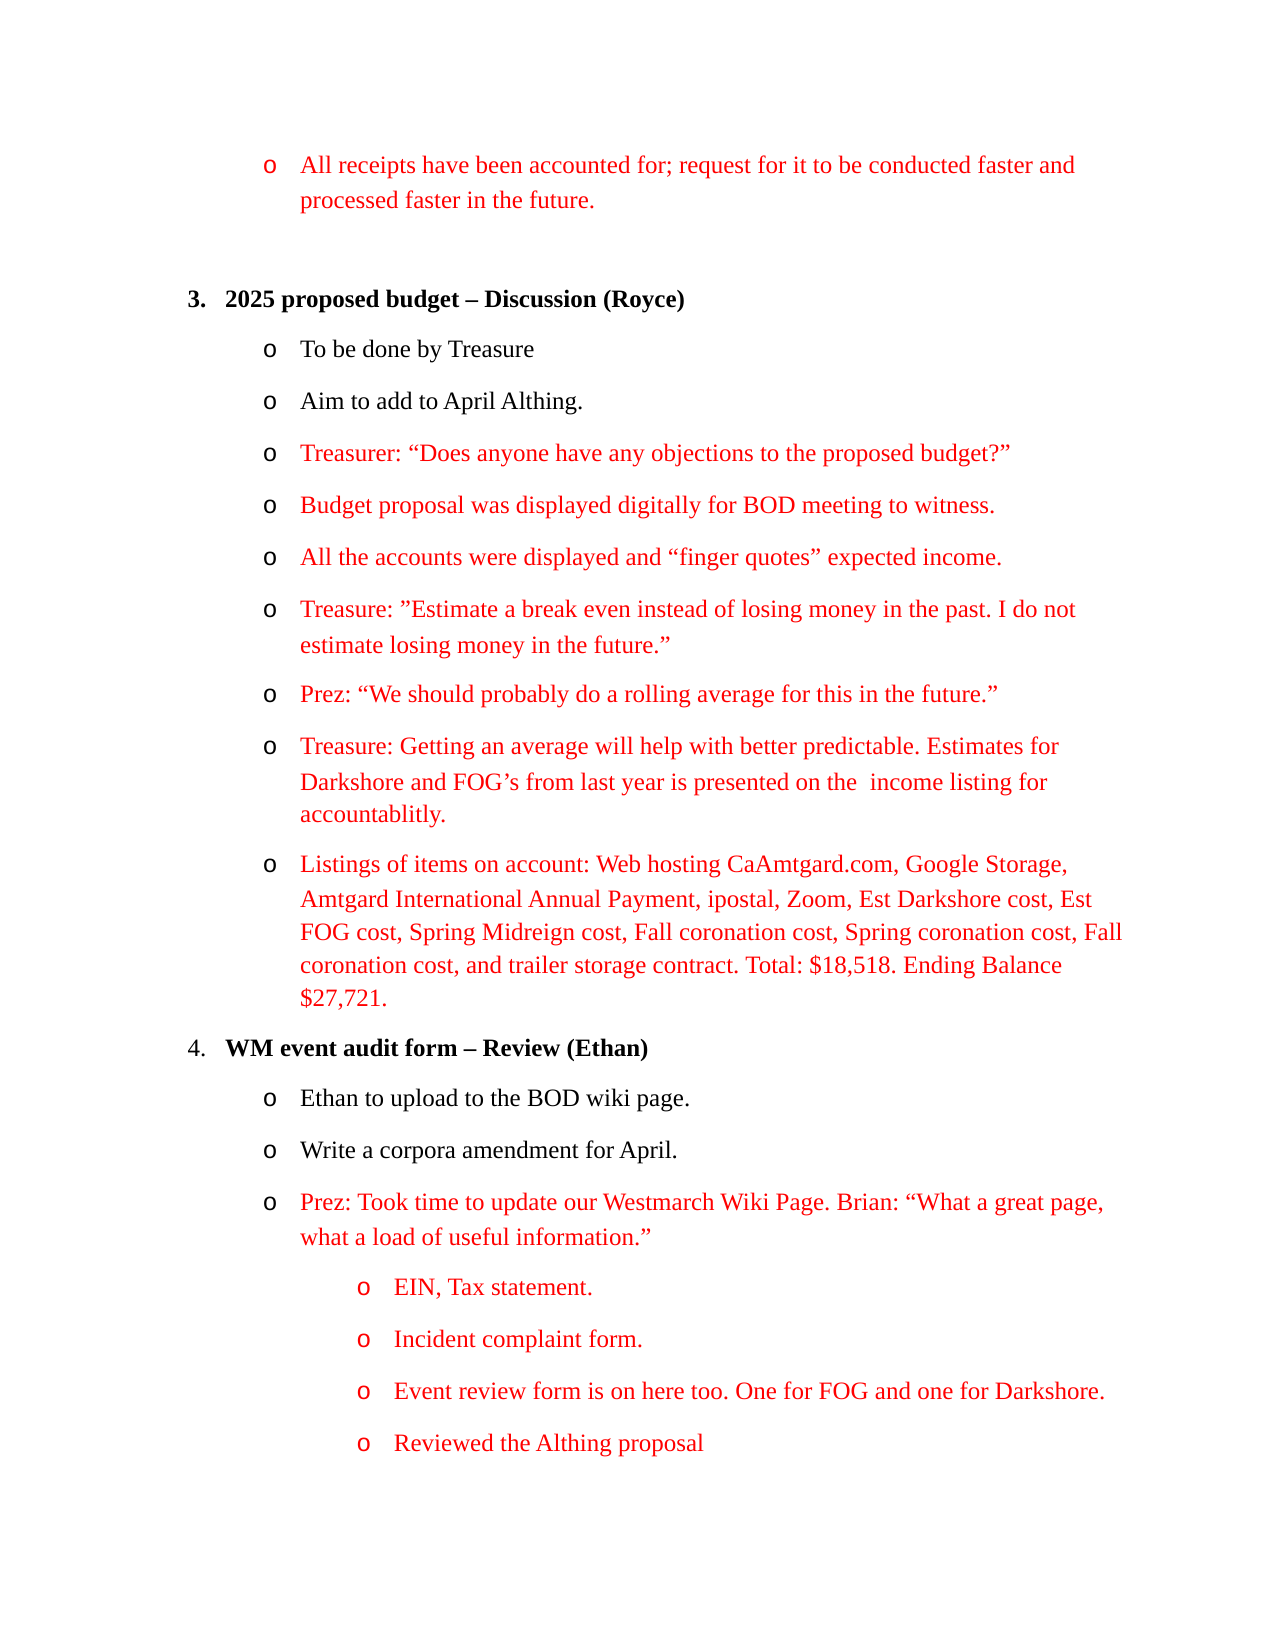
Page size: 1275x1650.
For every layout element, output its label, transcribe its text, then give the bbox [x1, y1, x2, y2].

list Ethan to upload to the BOD wiki page. [262, 1083, 1125, 1114]
list Treasurer: “Does anyone have any objections to the proposed budget?” [262, 438, 1125, 469]
list 2025 proposed budget – Discussion (Royce) [187, 284, 1125, 313]
list All receipts have been accounted for; request for it to be conducted faster and processed faster in the future. [262, 150, 1125, 214]
list Listings of items on account: Web hosting CaAmtgard.com, Google Storage, Amtgard International Annual Payment, ipostal, Zoom, Est Darkshore cost, Est FOG cost, Spring Midreign cost, Fall coronation cost, Spring coronation cost, Fall coronation cost, and trailer storage contract. Total: $18,518. Ending Balance $27,721. [262, 849, 1125, 1012]
list To be done by Treasure [262, 334, 1125, 365]
list Aim to add to April Althing. [262, 386, 1125, 417]
list Prez: Took time to update our Westmarch Wiki Page. Brian: “What a great page, what a load of useful information.” [262, 1187, 1125, 1251]
list WM event audit form – Review (Ethan) [187, 1033, 1125, 1062]
list Incident complaint form. [356, 1324, 1125, 1355]
list Write a corpora amendment for April. [262, 1135, 1125, 1166]
list Prez: “We should probably do a rolling average for this in the future.” [262, 679, 1125, 710]
list EIN, Tax statement. [356, 1272, 1125, 1303]
list Treasure: Getting an average will help with better predictable. Estimates for Darkshore and FOG’s from last year is presented on the income listing for accountablitly. [262, 731, 1125, 828]
list Budget proposal was displayed digitally for BOD meeting to witness. [262, 490, 1125, 521]
list All the accounts were displayed and “finger quotes” expected income. [262, 542, 1125, 573]
list Event review form is on here too. One for FOG and one for Darkshore. [356, 1376, 1125, 1407]
list Treasure: ”Estimate a break even instead of losing money in the past. I do not estimate losing money in the future.” [262, 594, 1125, 658]
list Reviewed the Althing proposal [356, 1428, 1125, 1459]
